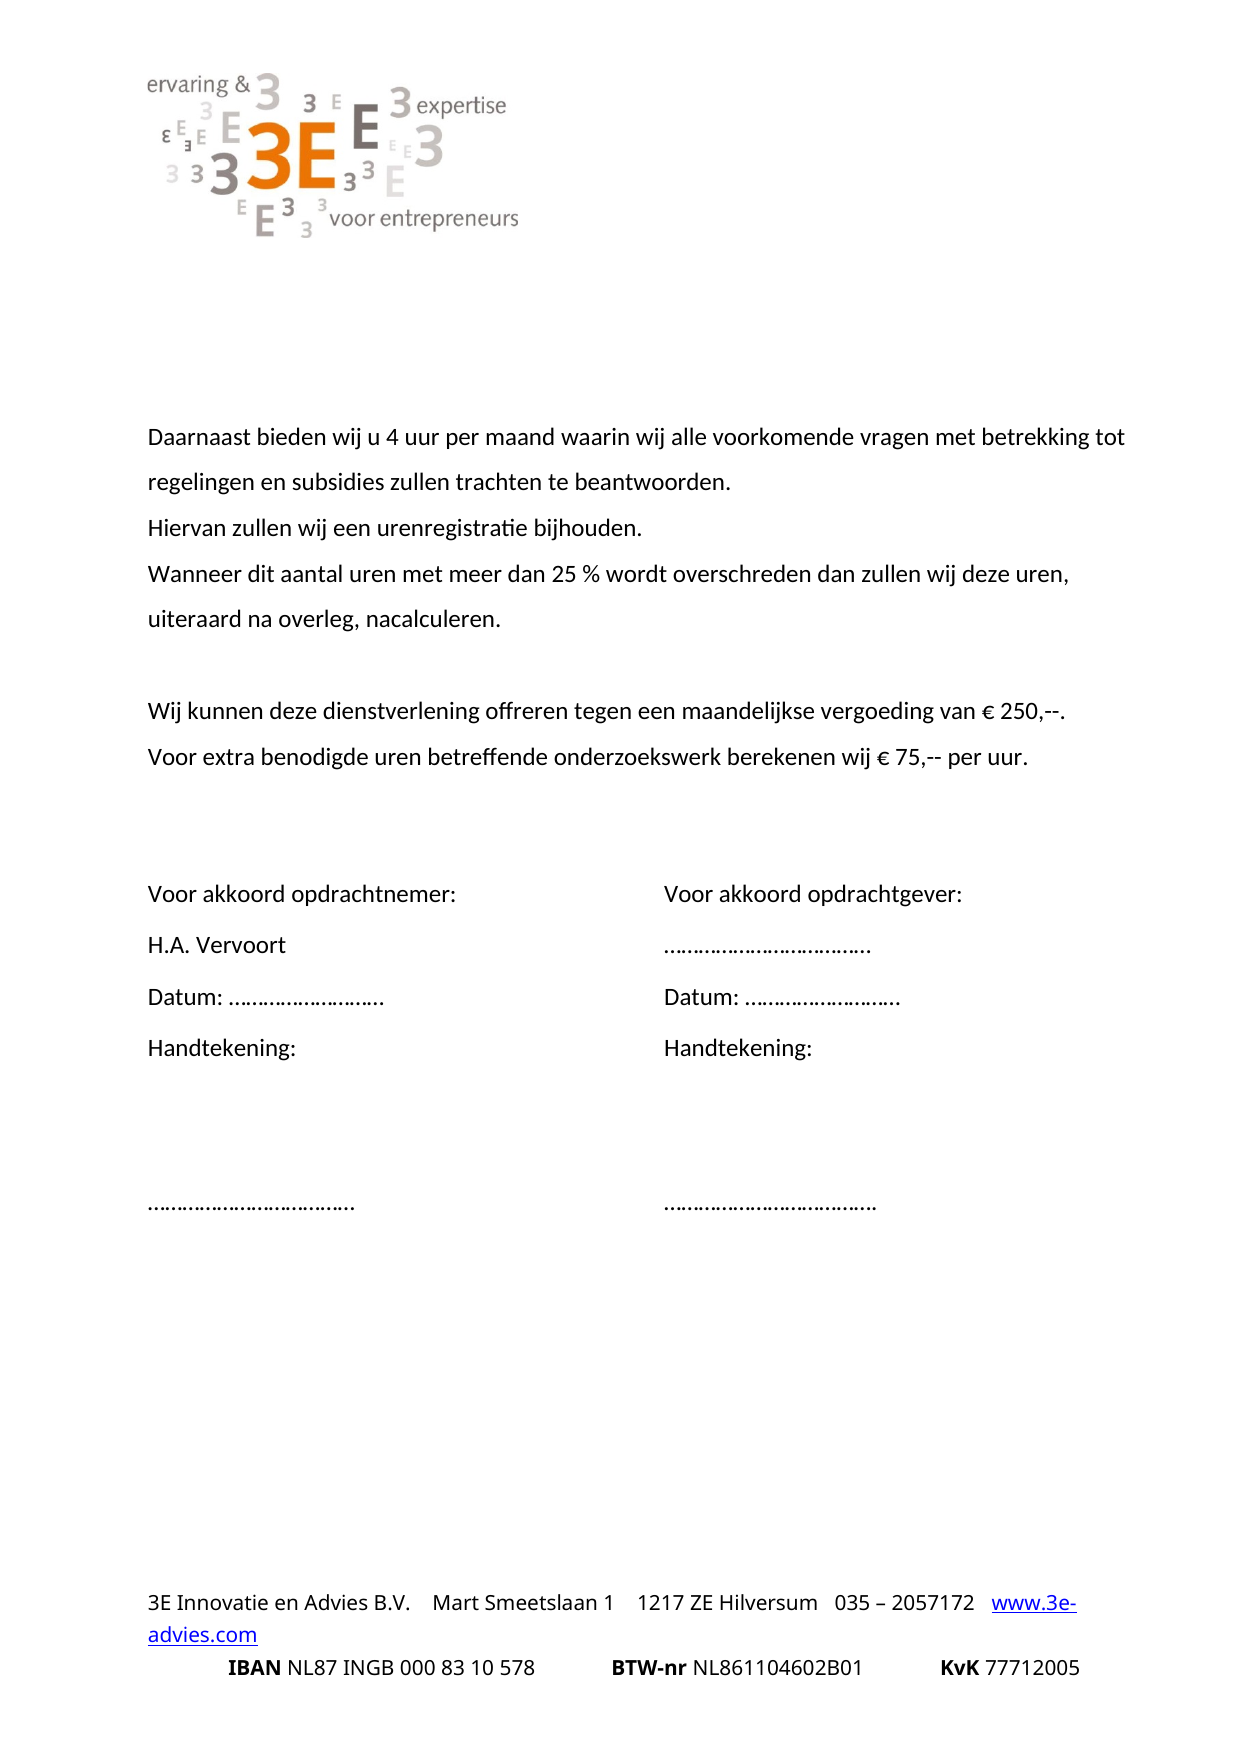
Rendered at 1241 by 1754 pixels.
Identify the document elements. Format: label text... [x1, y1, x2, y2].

picture [147, 73, 518, 238]
text Wanneer dit aantal uren met meer dan 25 % wordt overschreden dan zullen wij deze uren, uiteraard na overleg, nacalculeren. [148, 558, 1137, 634]
text ……………………………… ………………………………. [148, 1186, 1137, 1217]
text Daarnaast bieden wij u 4 uur per maand waarin wij alle voorkomende vragen met betrekking tot regelingen en subsidies zullen trachten te beantwoorden. [148, 421, 1137, 497]
text Hiervan zullen wij een urenregistratie bijhouden. [148, 512, 1137, 543]
text Handtekening: Handtekening: [148, 1032, 1137, 1063]
text Voor akkoord opdrachtnemer: Voor akkoord opdrachtgever: [148, 878, 1137, 908]
text Datum: ……………………… Datum: ……………………… [148, 981, 1137, 1011]
text Voor extra benodigde uren betreffende onderzoekswerk berekenen wij € 75,-- per uur. [148, 741, 1137, 771]
text Wij kunnen deze dienstverlening offreren tegen een maandelijkse vergoeding van € 250,--. [148, 695, 1137, 726]
text H.A. Vervoort ……………………………… [148, 929, 1137, 960]
